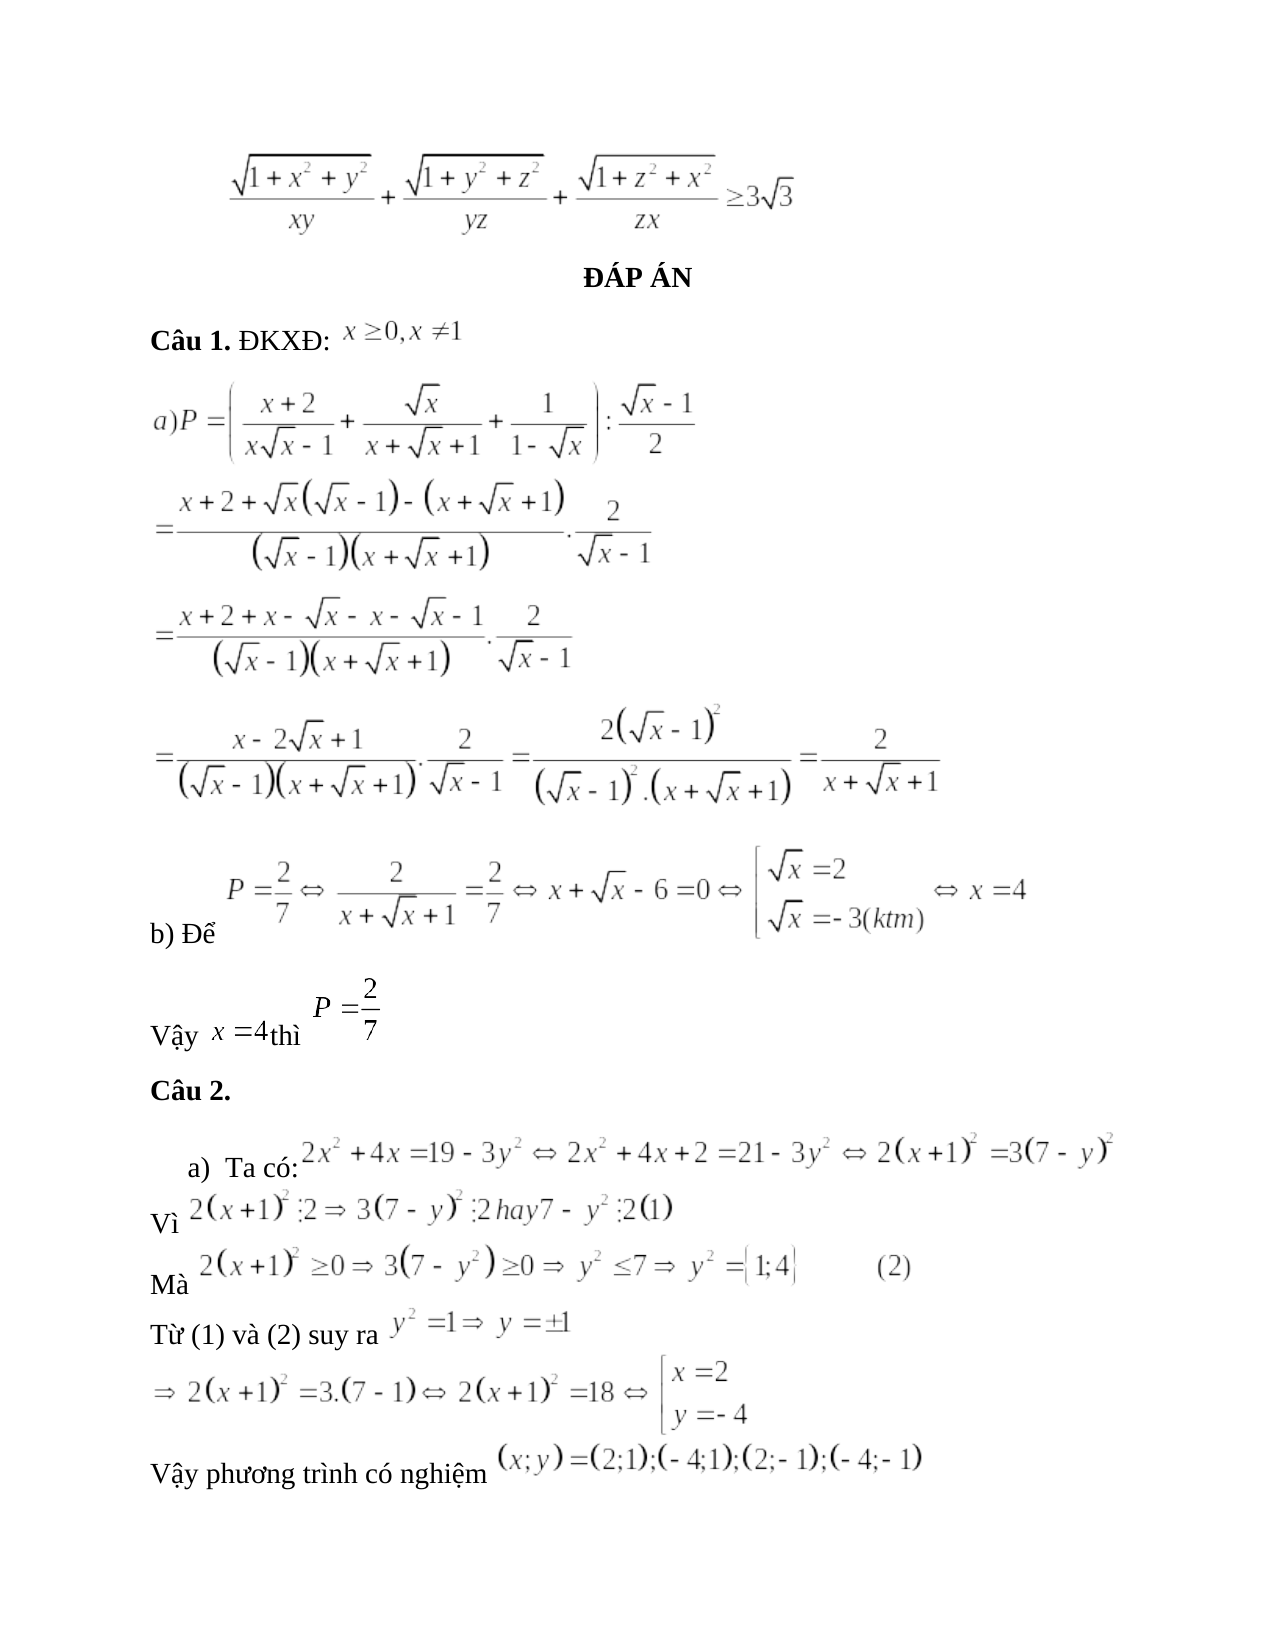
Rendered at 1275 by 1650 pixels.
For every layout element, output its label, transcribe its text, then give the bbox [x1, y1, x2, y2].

list Từ (1) và (2) suy ra [150, 1300, 1125, 1350]
text Câu 2. [150, 1073, 1125, 1106]
list Vì [150, 1183, 1125, 1239]
list Ta có: [187, 1127, 1125, 1183]
text ĐÁP ÁN [150, 260, 1125, 293]
list Vậy phương trình có nghiệm [150, 1439, 1125, 1489]
text Vậy thì [150, 971, 1125, 1052]
list Mà [150, 1239, 1125, 1300]
text b) Để [150, 842, 1125, 950]
text Câu 1. ĐKXĐ: [150, 314, 1125, 356]
